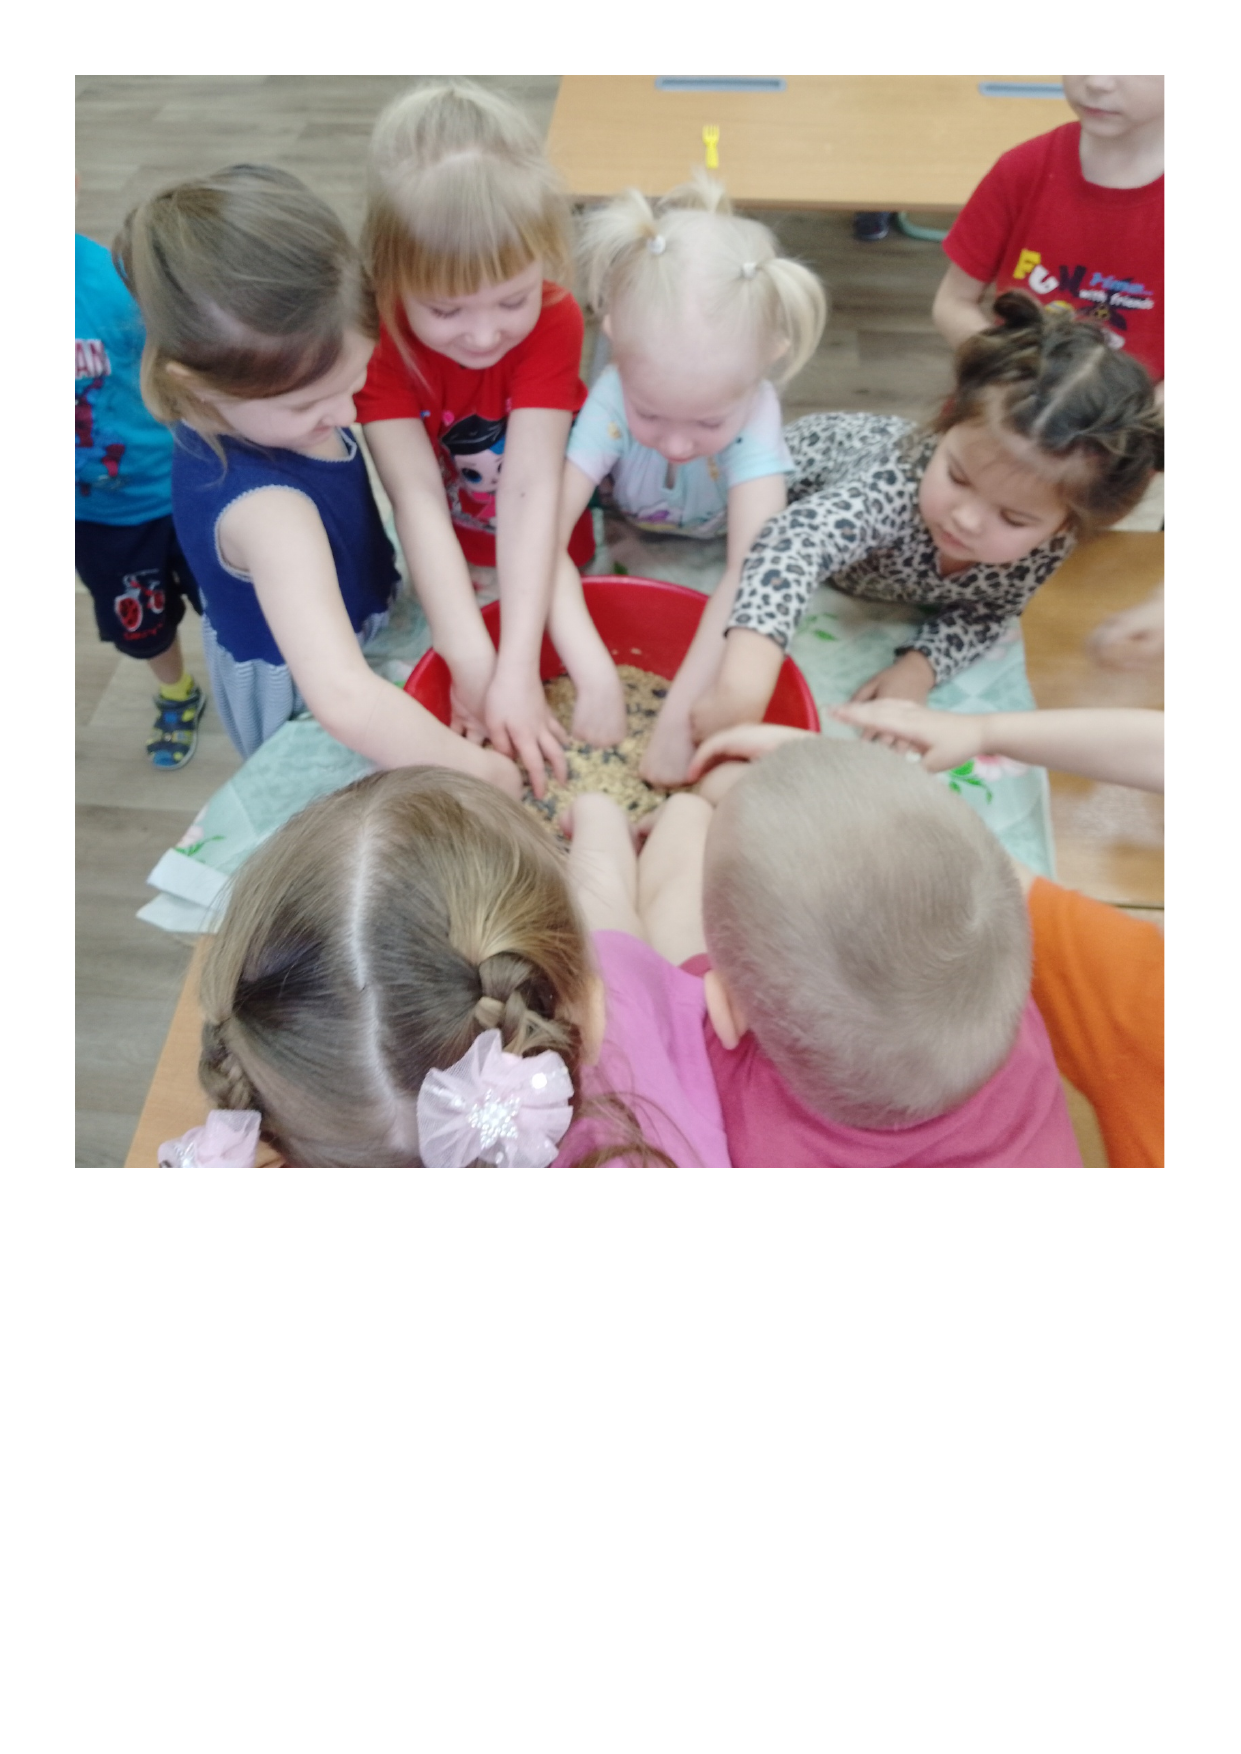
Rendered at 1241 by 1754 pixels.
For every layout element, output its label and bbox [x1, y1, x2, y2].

picture [75, 75, 1165, 1168]
